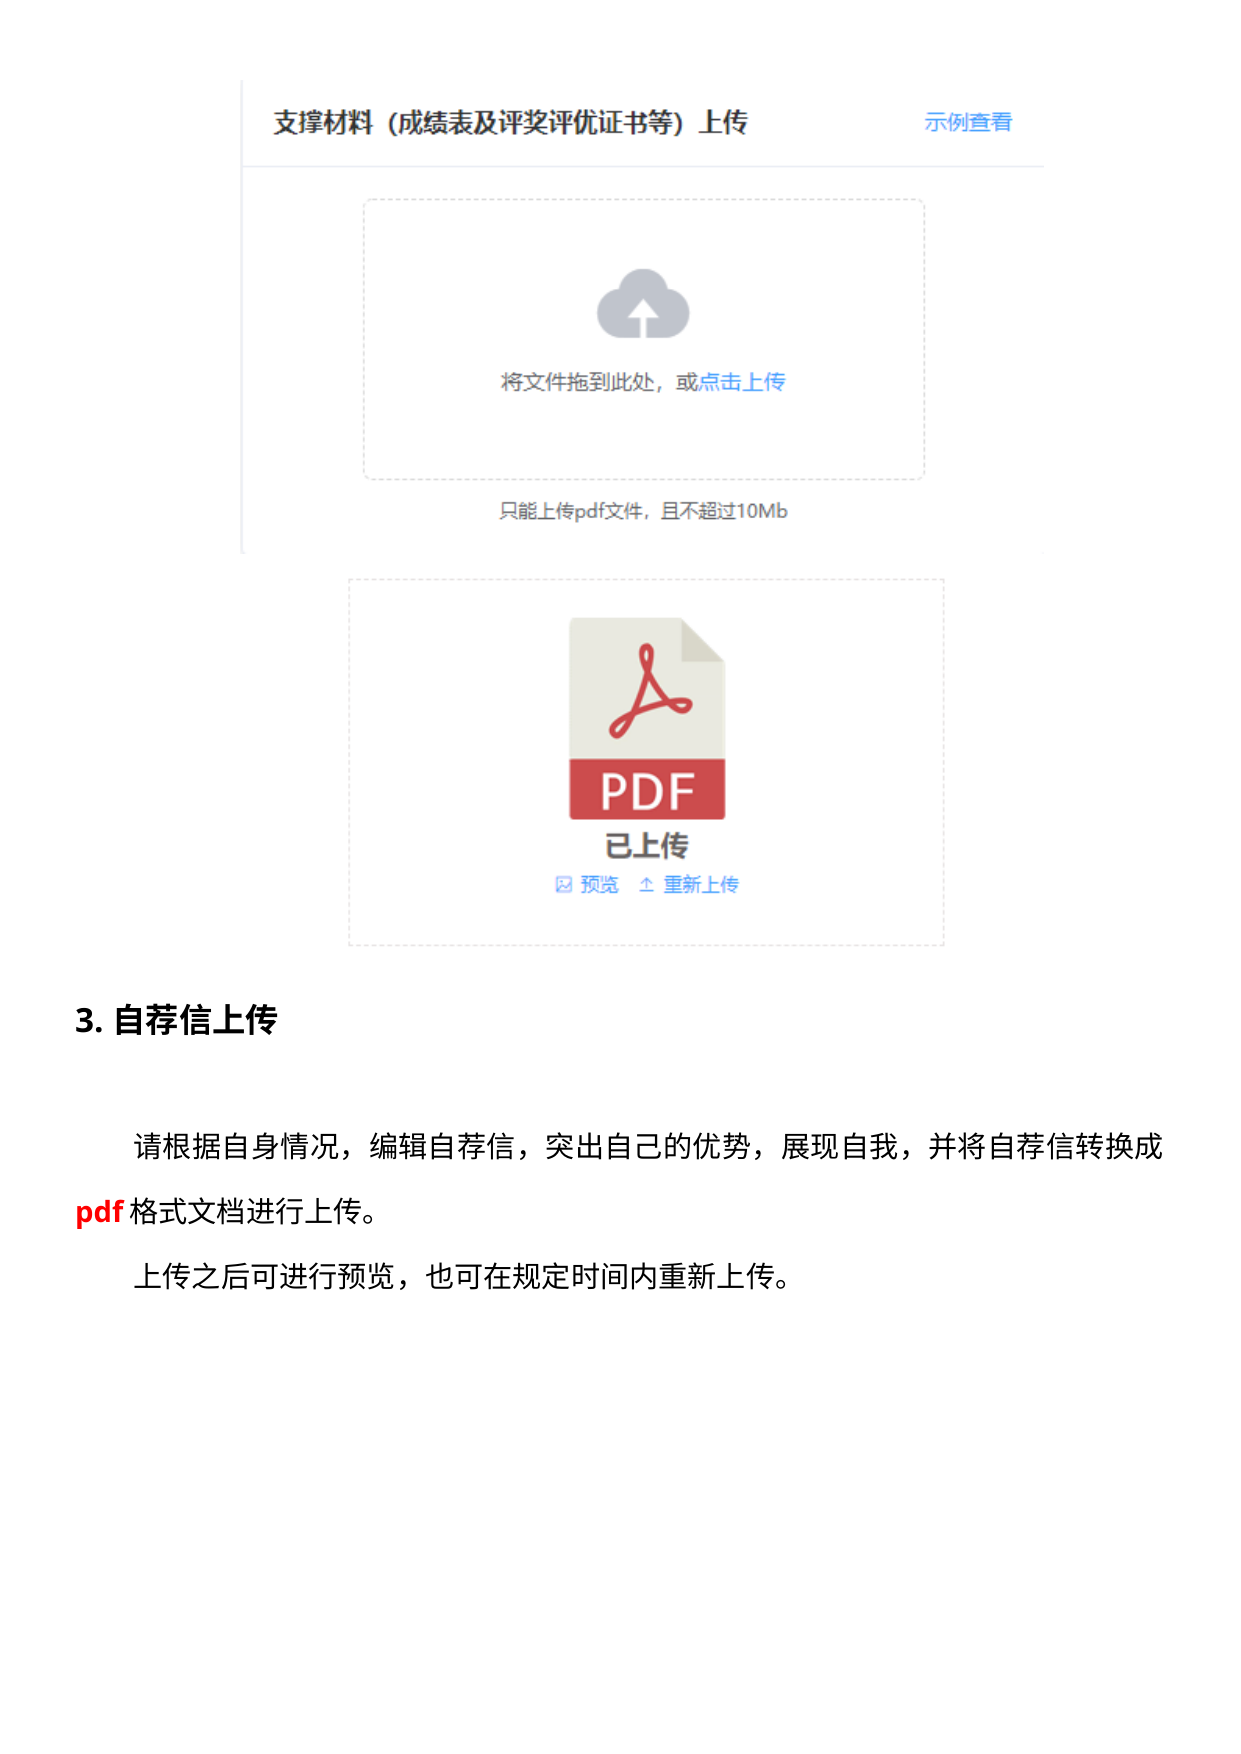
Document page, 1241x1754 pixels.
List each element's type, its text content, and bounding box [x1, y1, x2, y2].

picture [240, 80, 1044, 554]
text 上传之后可进行预览，也可在规定时间内重新上传。 [75, 1243, 1165, 1308]
text 请根据自身情况，编辑自荐信，突出自己的优势，展现自我，并将自荐信转换成pdf格式文档进行上传。 [75, 1113, 1165, 1243]
subtitle 3. 自荐信上传 [75, 985, 1165, 1050]
picture [333, 568, 951, 948]
